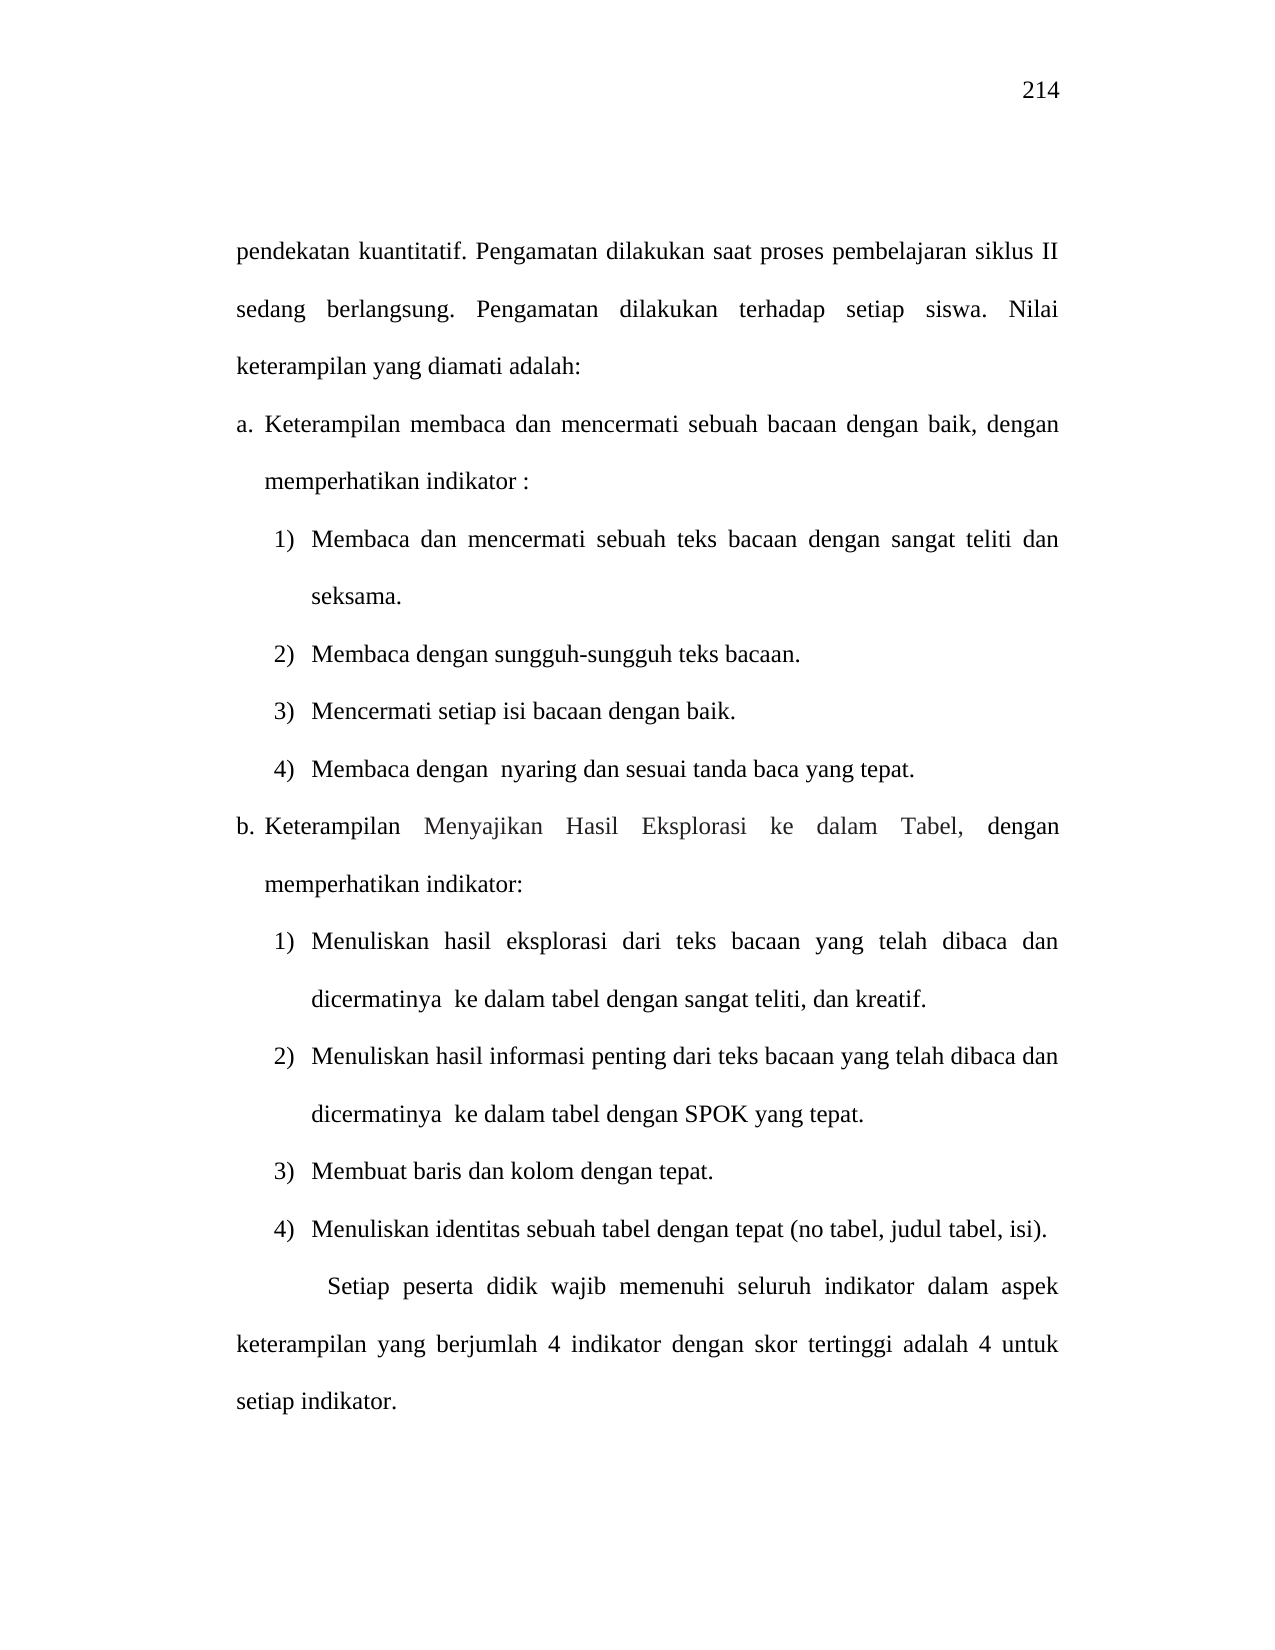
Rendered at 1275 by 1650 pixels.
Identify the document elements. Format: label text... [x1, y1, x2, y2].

list Membaca dan mencermati sebuah teks bacaan dengan sangat teliti dan seksama. [274, 524, 1059, 610]
list Menuliskan hasil informasi penting dari teks bacaan yang telah dibaca dan dicermatinya ke dalam tabel dengan SPOK yang tepat. [274, 1041, 1059, 1127]
list Membaca dengan nyaring dan sesuai tanda baca yang tepat. [274, 754, 1059, 782]
list Menuliskan hasil eksplorasi dari teks bacaan yang telah dibaca dan dicermatinya ke dalam tabel dengan sangat teliti, dan kreatif. [274, 926, 1059, 1012]
list Menuliskan identitas sebuah tabel dengan tepat (no tabel, judul tabel, isi). [274, 1214, 1059, 1242]
list Membaca dengan sungguh-sungguh teks bacaan. [274, 639, 1059, 667]
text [236, 236, 1059, 380]
list Keterampilan Menyajikan Hasil Eksplorasi ke dalam Tabel, dengan memperhatikan indikator: [236, 811, 1059, 897]
list Mencermati setiap isi bacaan dengan baik. [274, 696, 1059, 725]
text Setiap peserta didik wajib memenuhi seluruh indikator dalam aspek keterampilan yang berjumlah 4 indikator dengan skor tertinggi adalah 4 untuk setiap indikator. [236, 1271, 1059, 1415]
list Keterampilan membaca dan mencermati sebuah bacaan dengan baik, dengan memperhatikan indikator : [236, 409, 1059, 495]
list Membuat baris dan kolom dengan tepat. [274, 1156, 1059, 1185]
